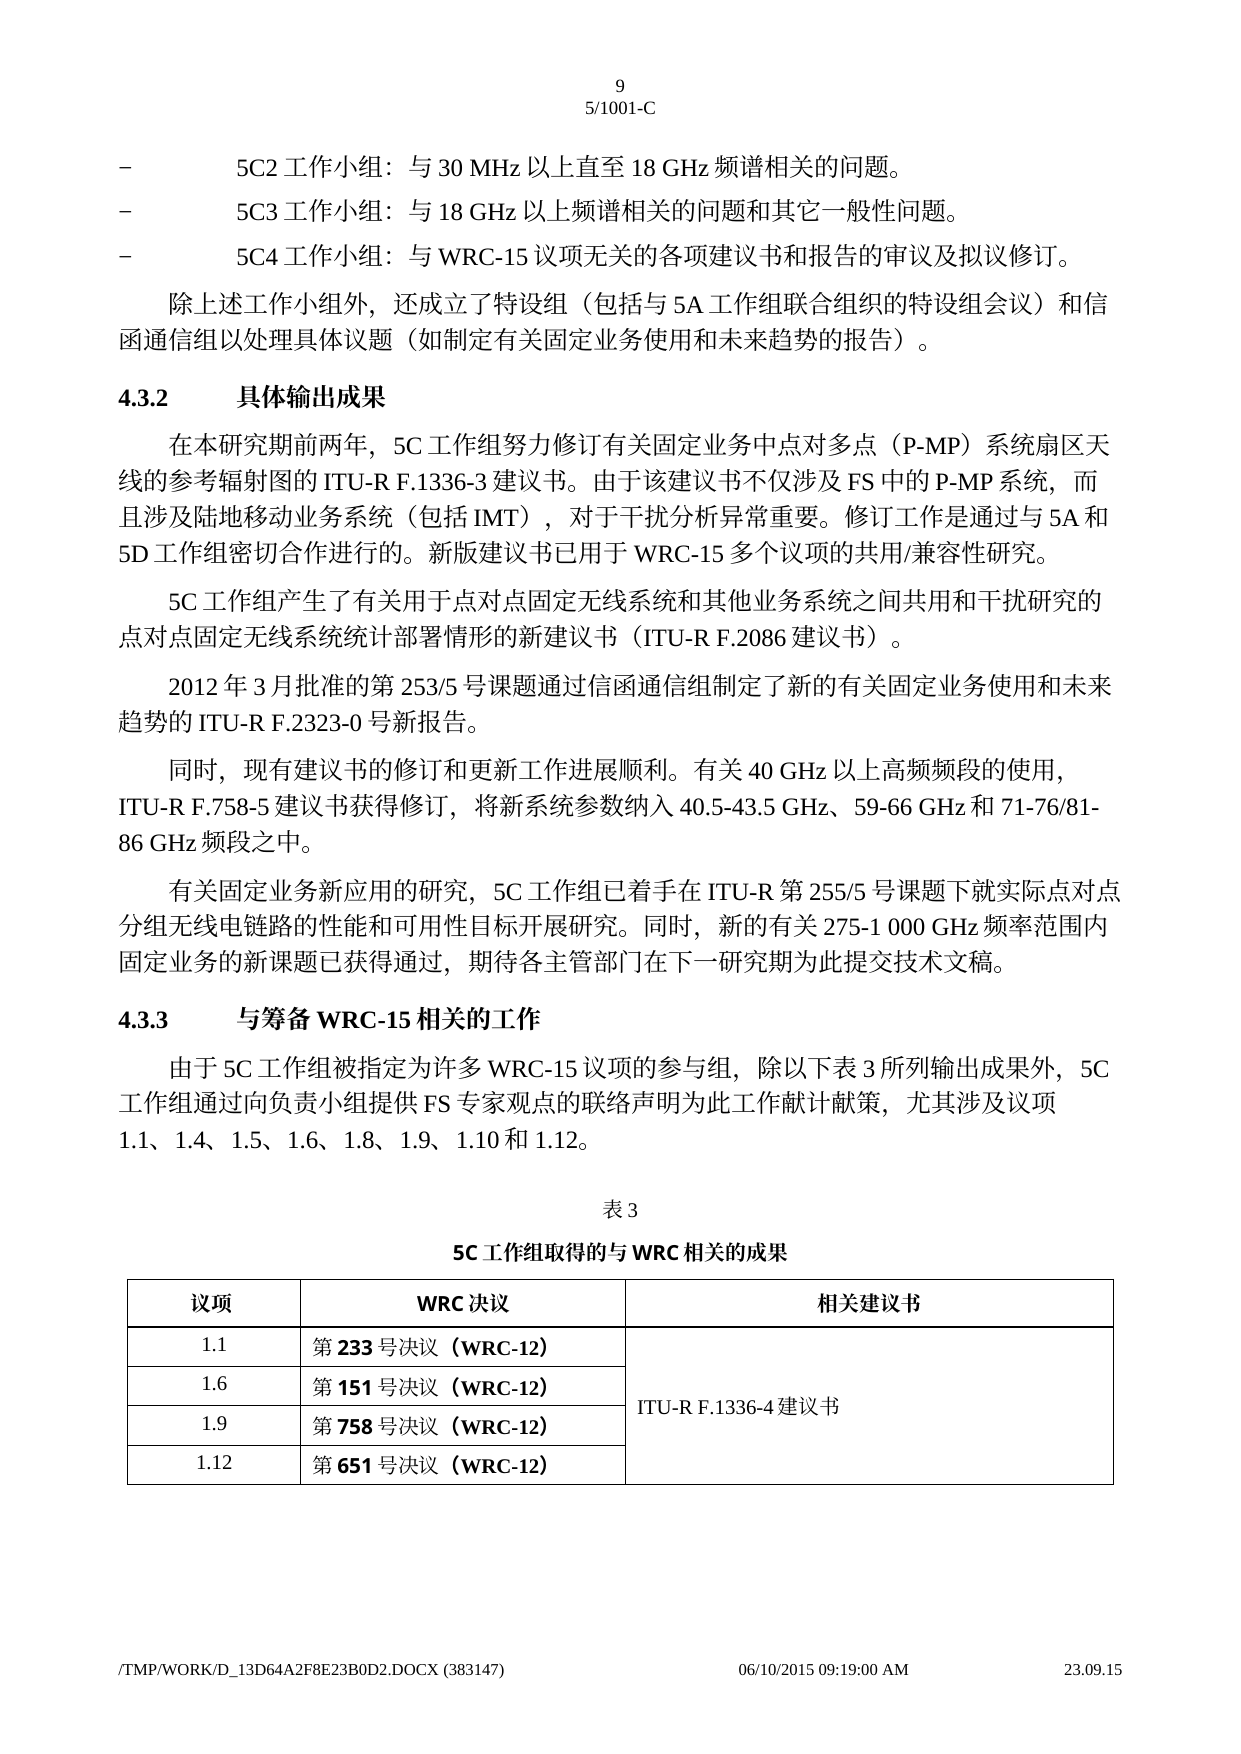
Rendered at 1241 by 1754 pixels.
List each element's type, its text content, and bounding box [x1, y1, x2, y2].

text 有关固定业务新应用的研究，5C工作组已着手在ITU-R第255/5号课题下就实际点对点分组无线电链路的性能和可用性目标开展研究。同时，新的有关275-1 000 GHz频率范围内固定业务的新课题已获得通过，期待各主管部门在下一研究期为此提交技术文稿。 [118, 871, 1122, 979]
table_cell 1.12 [128, 1446, 300, 1484]
table_cell 第151号决议（WRC-12） [301, 1367, 625, 1405]
title 5C工作组取得的与WRC相关的成果 [118, 1236, 1122, 1266]
table_header 相关建议书 [626, 1280, 1113, 1326]
text 在本研究期前两年，5C工作组努力修订有关固定业务中点对多点（P-MP）系统扇区天线的参考辐射图的ITU-R F.1336-3建议书。由于该建议书不仅涉及FS中的P-MP系统，而且涉及陆地移动业务系统（包括IMT），对于干扰分析异常重要。修订工作是通过与5A和5D工作组密切合作进行的。新版建议书已用于WRC-15多个议项的共用/兼容性研究。 [118, 426, 1122, 569]
table_cell 1.6 [128, 1367, 300, 1405]
table_cell 第758号决议（WRC-12） [301, 1406, 625, 1445]
text − 5C4工作小组：与WRC-15议项无关的各项建议书和报告的审议及拟议修订。 [118, 236, 1122, 272]
table_cell 1.1 [128, 1328, 300, 1366]
text 同时，现有建议书的修订和更新工作进展顺利。有关40 GHz以上高频频段的使用， ITU-R F.758-5建议书获得修订，将新系统参数纳入40.5-43.5 GHz、59-66 GHz和71-76/81-86 GHz频段之中。 [118, 751, 1122, 859]
subtitle 4.3.3 与筹备WRC-15相关的工作 [118, 1000, 1122, 1036]
text 表3 [118, 1193, 1122, 1223]
table_cell 第233号决议（WRC-12） [301, 1328, 625, 1366]
text − 5C2工作小组：与30 MHz以上直至18 GHz频谱相关的问题。 [118, 148, 1122, 184]
text 5C工作组产生了有关用于点对点固定无线系统和其他业务系统之间共用和干扰研究的点对点固定无线系统统计部署情形的新建议书（ITU-R F.2086建议书）。 [118, 582, 1122, 654]
table_cell 1.9 [128, 1406, 300, 1445]
table_header WRC决议 [301, 1280, 625, 1326]
text − 5C3工作小组：与18 GHz以上频谱相关的问题和其它一般性问题。 [118, 192, 1122, 228]
text 由于5C工作组被指定为许多WRC-15议项的参与组，除以下表3所列输出成果外，5C工作组通过向负责小组提供FS专家观点的联络声明为此工作献计献策，尤其涉及议项1.1、1.4、1.5、1.6、1.8、1.9、1.10和1.12。 [118, 1048, 1122, 1156]
subtitle 4.3.2 具体输出成果 [118, 377, 1122, 413]
table_header 议项 [128, 1280, 300, 1326]
table_cell ITU-R F.1336-4建议书 [626, 1328, 1113, 1484]
text 除上述工作小组外，还成立了特设组（包括与5A工作组联合组织的特设组会议）和信函通信组以处理具体议题（如制定有关固定业务使用和未来趋势的报告）。 [118, 285, 1122, 357]
text 2012年3月批准的第253/5号课题通过信函通信组制定了新的有关固定业务使用和未来趋势的ITU-R F.2323-0号新报告。 [118, 666, 1122, 738]
table_cell 第651号决议（WRC-12） [301, 1446, 625, 1484]
